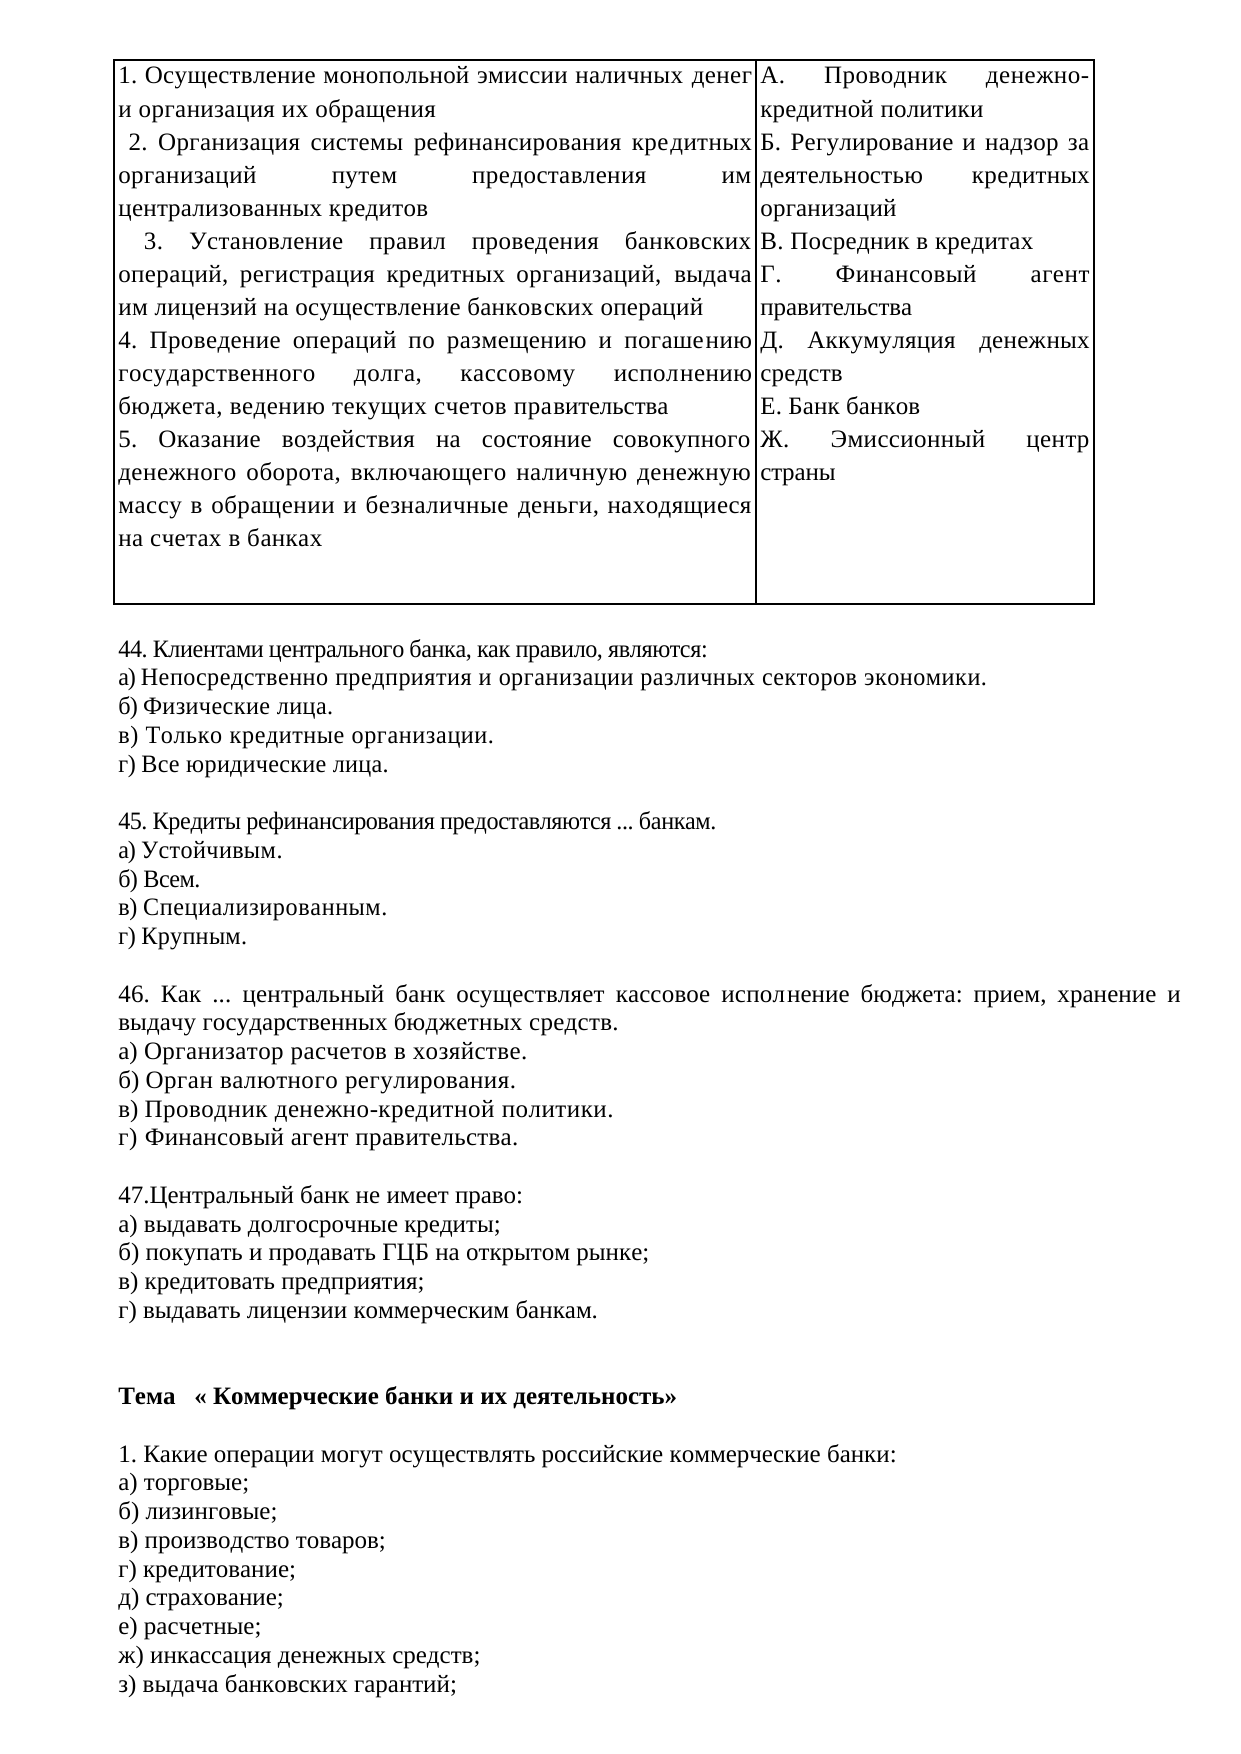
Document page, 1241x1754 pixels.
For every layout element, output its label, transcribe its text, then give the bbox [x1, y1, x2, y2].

text Тема « Коммерческие банки и их деятельность» [118, 1381, 1181, 1410]
text в) кредитовать предприятия; [118, 1266, 1181, 1295]
text е) расчетные; [118, 1611, 1181, 1640]
text 1. Какие операции могут осуществлять российские коммерческие банки: [118, 1439, 1181, 1467]
text б) Физические лица. [118, 691, 1181, 720]
text 44. Клиентами центрального банка, как правило, являются: [118, 634, 1181, 662]
text а) Непосредственно предприятия и организации различных секторов экономики. [118, 662, 1181, 691]
text г) Финансовый агент правительства. [118, 1122, 1181, 1151]
text в) Специализированным. [118, 892, 1181, 921]
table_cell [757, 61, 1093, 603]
text г) Крупным. [118, 921, 1181, 950]
text 45. Кредиты рефинансирования предоставляются ... банкам. [118, 806, 1181, 835]
text г) кредитование; [118, 1554, 1181, 1582]
text а) Организатор расчетов в хозяйстве. [118, 1036, 1181, 1065]
text в) производство товаров; [118, 1525, 1181, 1554]
text г) Все юридические лица. [118, 749, 1181, 777]
text в) Проводник денежно-кредитной политики. [118, 1094, 1181, 1122]
text ж) инкассация денежных средств; [118, 1640, 1181, 1669]
text а) торговые; [118, 1467, 1181, 1496]
text з) выдача банковских гарантий; [118, 1669, 1181, 1697]
text б) лизинговые; [118, 1496, 1181, 1525]
text б) Всем. [118, 864, 1181, 892]
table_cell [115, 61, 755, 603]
text б) покупать и продавать ГЦБ на открытом рынке; [118, 1237, 1181, 1266]
text а) Устойчивым. [118, 835, 1181, 864]
text д) страхование; [118, 1582, 1181, 1611]
text а) выдавать долгосрочные кредиты; [118, 1209, 1181, 1237]
text г) выдавать лицензии коммерческим банкам. [118, 1295, 1181, 1324]
text 46. Как ... центральный банк осуществляет кассовое исполнение бюджета: прием, хранение и выдачу государственных бюджетных средств. [118, 979, 1181, 1036]
text в) Только кредитные организации. [118, 720, 1181, 749]
text б) Орган валютного регулирования. [118, 1065, 1181, 1094]
text 47.Центральный банк не имеет право: [118, 1180, 1181, 1209]
